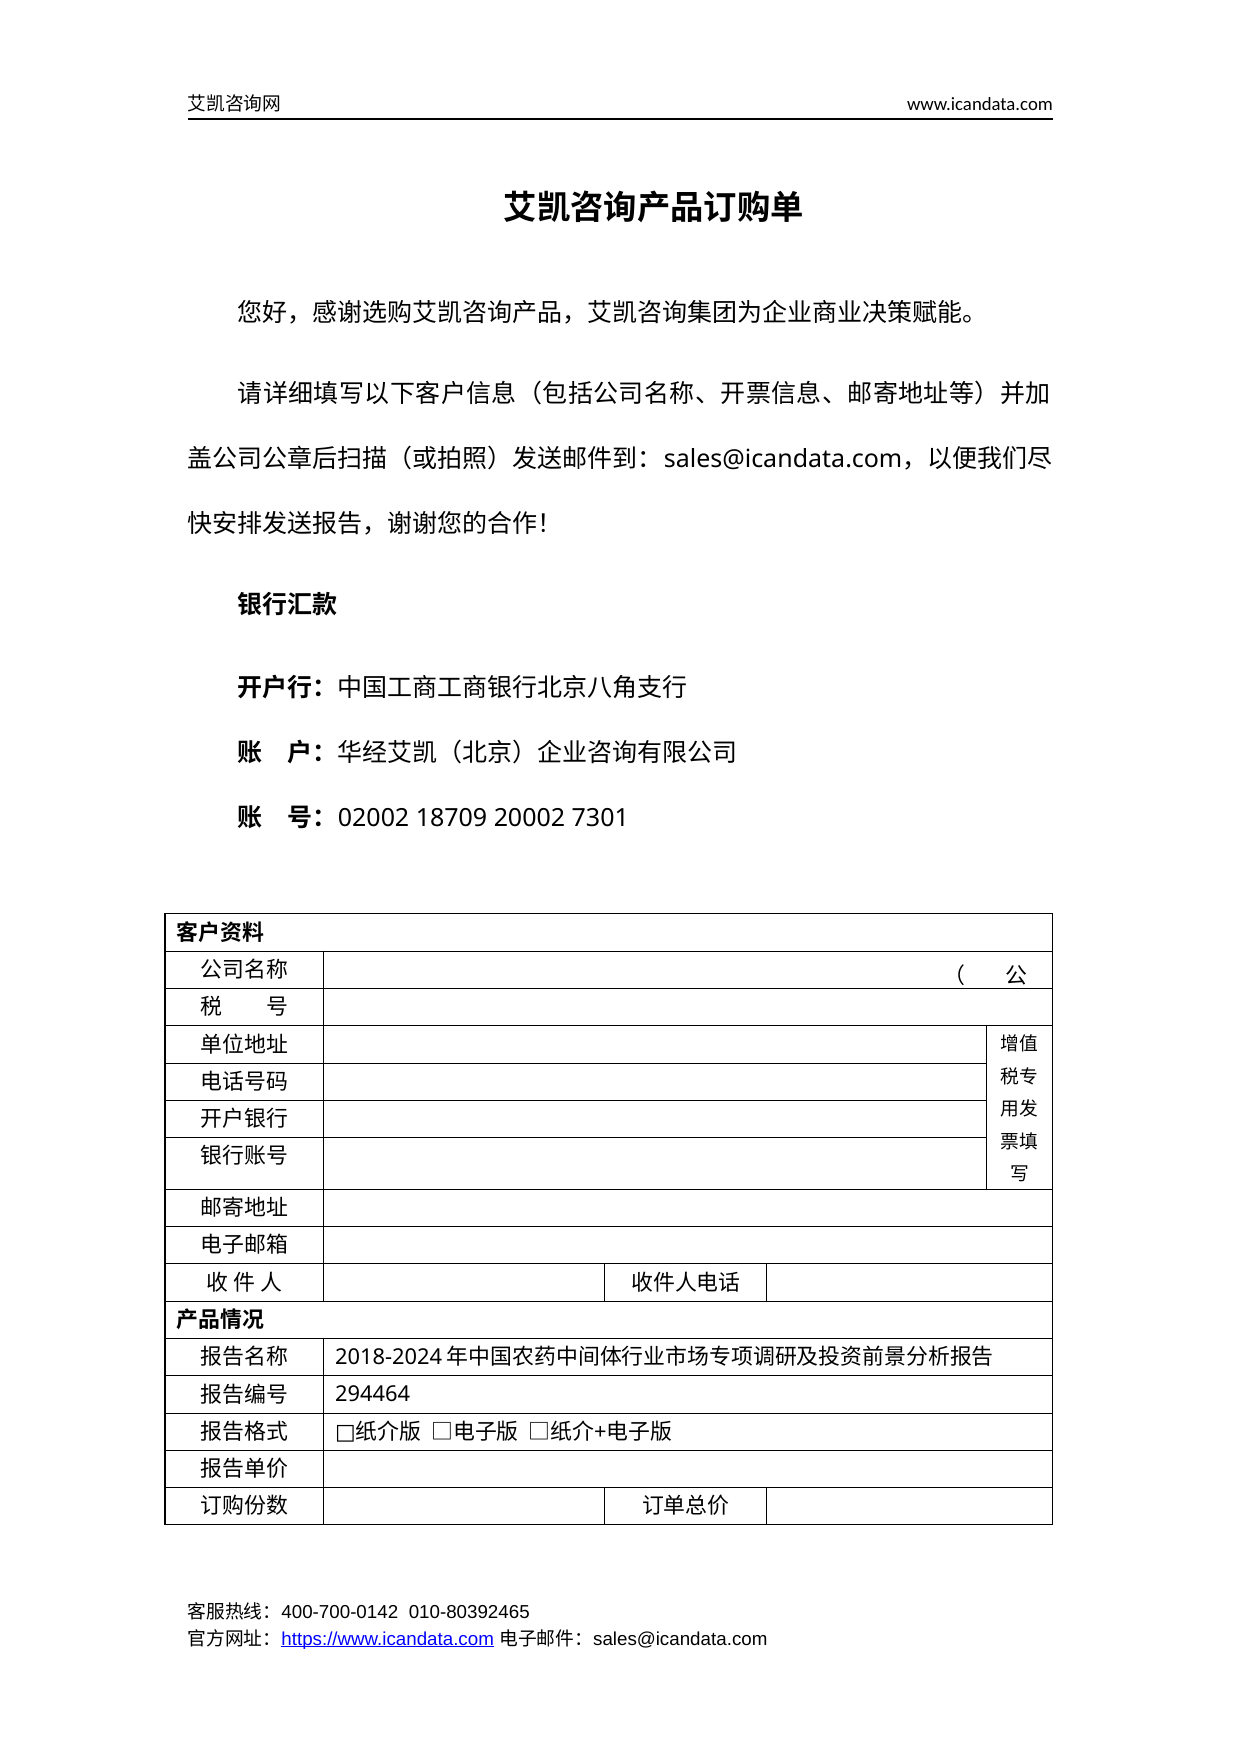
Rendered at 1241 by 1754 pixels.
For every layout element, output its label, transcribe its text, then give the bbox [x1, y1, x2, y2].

table_cell [324, 1264, 604, 1301]
table_cell 电子邮箱 [166, 1227, 323, 1263]
table_cell [324, 1227, 1052, 1263]
text 艾凯咨询产品订购单 [187, 172, 1053, 237]
text 账 户：华经艾凯（北京）企业咨询有限公司 [187, 718, 1053, 783]
table_cell 开户银行 [166, 1101, 323, 1137]
table_cell [324, 952, 1052, 988]
table_cell 公司名称 [166, 952, 323, 988]
table_cell [324, 1101, 986, 1137]
table_cell [324, 1064, 986, 1100]
table_cell [767, 1488, 1052, 1524]
table_cell [324, 1138, 986, 1189]
table_cell 2018-2024年中国农药中间体行业市场专项调研及投资前景分析报告 [324, 1339, 1052, 1375]
table_cell [324, 1451, 1052, 1487]
table_cell 收件人电话 [605, 1264, 766, 1301]
table_cell 税 号 [166, 989, 323, 1025]
table_cell 294464 [324, 1376, 1052, 1412]
table_header 客户资料 [166, 914, 1052, 951]
table_cell 订购份数 [166, 1488, 323, 1524]
text 开户行：中国工商工商银行北京八角支行 [187, 653, 1053, 718]
text 银行汇款 [187, 570, 1053, 635]
text 您好，感谢选购艾凯咨询产品，艾凯咨询集团为企业商业决策赋能。 [187, 278, 1053, 343]
text 请详细填写以下客户信息（包括公司名称、开票信息、邮寄地址等）并加盖公司公章后扫描（或拍照）发送邮件到：sales@icandata.com，以便我们尽快安排发送报告，谢谢您的合作！ [187, 359, 1053, 554]
table_cell [324, 1488, 604, 1524]
table_cell □纸介版 □电子版 □纸介+电子版 [324, 1414, 1052, 1450]
table_cell 报告格式 [166, 1414, 323, 1450]
table_cell 银行账号 [166, 1138, 323, 1189]
table_cell 报告编号 [166, 1376, 323, 1412]
table_cell 邮寄地址 [166, 1190, 323, 1226]
table_cell [767, 1264, 1052, 1301]
table_cell [324, 989, 1052, 1025]
table_cell 增值税专用发票填写 [987, 1026, 1052, 1189]
table_cell 电话号码 [166, 1064, 323, 1100]
table_cell 订单总价 [605, 1488, 766, 1524]
text 账 号：02002 18709 20002 7301 [187, 783, 1053, 848]
table_cell [324, 1026, 986, 1062]
table_cell 单位地址 [166, 1026, 323, 1062]
table_cell 收 件 人 [166, 1264, 323, 1301]
table_cell 报告单价 [166, 1451, 323, 1487]
table_cell 报告名称 [166, 1339, 323, 1375]
table_cell [324, 1190, 1052, 1226]
table_cell 产品情况 [166, 1302, 1052, 1338]
